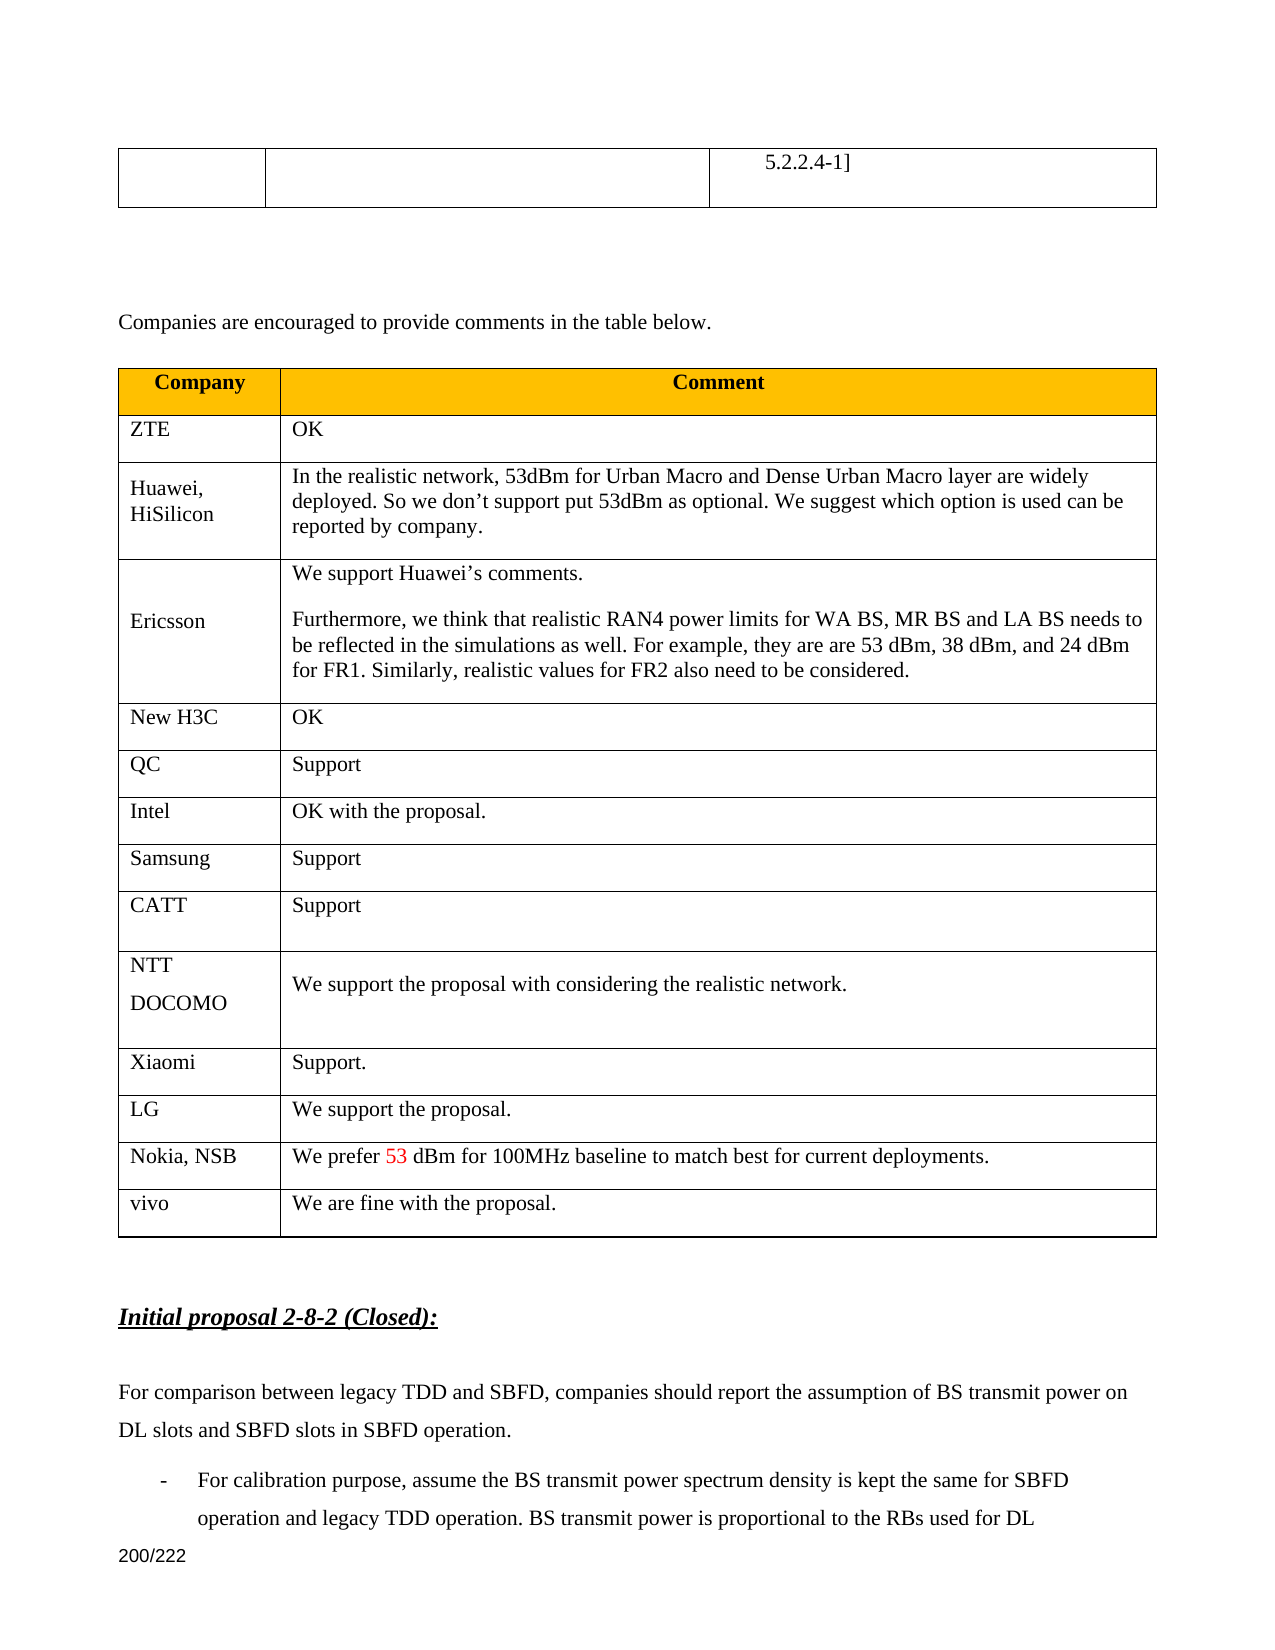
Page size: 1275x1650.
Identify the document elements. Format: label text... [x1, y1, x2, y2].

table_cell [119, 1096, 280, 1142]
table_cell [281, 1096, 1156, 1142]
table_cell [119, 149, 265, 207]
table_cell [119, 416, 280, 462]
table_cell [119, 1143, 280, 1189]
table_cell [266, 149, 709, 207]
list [160, 1467, 1157, 1530]
text For comparison between legacy TDD and SBFD, companies should report the assumption of BS transmit power on DL slots and SBFD slots in SBFD operation. [118, 1379, 1157, 1442]
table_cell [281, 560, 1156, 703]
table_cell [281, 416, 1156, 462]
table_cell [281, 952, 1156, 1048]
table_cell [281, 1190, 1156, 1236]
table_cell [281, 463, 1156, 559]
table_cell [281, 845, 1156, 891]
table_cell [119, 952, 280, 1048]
subtitle Initial proposal 2-8-2 (Closed): [118, 1302, 1157, 1331]
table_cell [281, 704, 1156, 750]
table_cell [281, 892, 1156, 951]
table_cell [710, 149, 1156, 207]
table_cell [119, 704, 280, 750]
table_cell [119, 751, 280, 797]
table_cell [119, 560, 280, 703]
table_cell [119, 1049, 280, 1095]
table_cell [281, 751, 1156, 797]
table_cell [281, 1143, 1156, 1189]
text Companies are encouraged to provide comments in the table below. [118, 309, 1157, 334]
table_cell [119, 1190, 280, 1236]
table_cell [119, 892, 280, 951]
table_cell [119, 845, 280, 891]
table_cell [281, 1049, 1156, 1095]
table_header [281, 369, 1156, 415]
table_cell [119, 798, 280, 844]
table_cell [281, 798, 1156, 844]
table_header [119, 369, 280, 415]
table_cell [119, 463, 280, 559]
